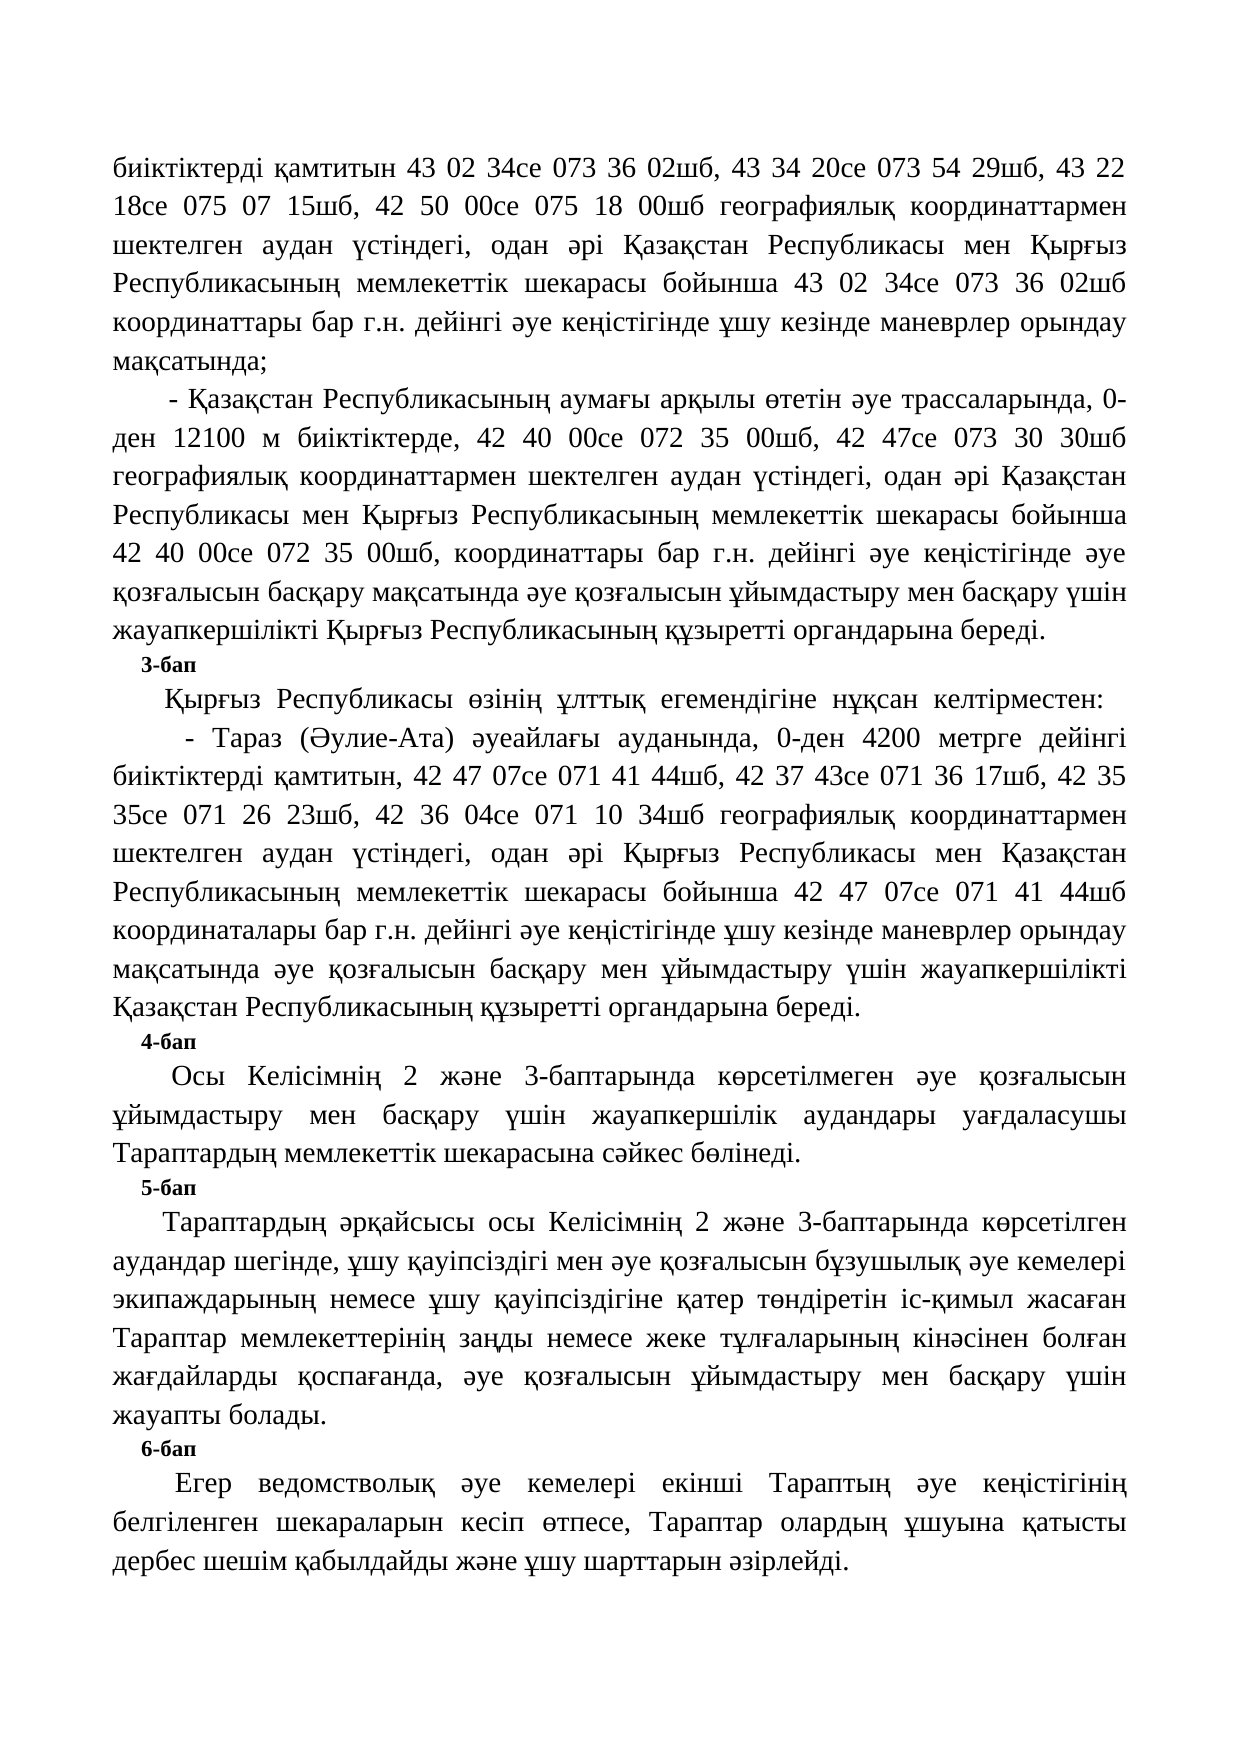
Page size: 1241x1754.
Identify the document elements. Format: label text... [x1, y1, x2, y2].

text 3-бап [112, 651, 1128, 677]
text 5-бап [112, 1174, 1128, 1200]
text 4-бап [112, 1028, 1128, 1054]
text Тараптардың әрқайсысы осы Келісімнің 2 және 3-баптарында көрсетілген аудандар шегінде, ұшу қауіпсіздігі мен әуе қозғалысын бұзушылық әуе кемелері экипаждарының немесе ұшу қауіпсіздігіне қатер төндіретін іс-қимыл жасаған Тараптар мемлекеттерінің заңды немесе жеке тұлғаларының кінәсінен болған жағдайларды қоспағанда, әуе қозғалысын ұйымдастыру мен басқару үшін жауапты болады. [112, 1204, 1128, 1430]
text Осы Келісімнің 2 және 3-баптарында көрсетілмеген әуе қозғалысын ұйымдастыру мен басқару үшін жауапкершілік аудандары уағдаласушы Тараптардың мемлекеттік шекарасына сәйкес бөлінеді. [112, 1058, 1128, 1169]
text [112, 150, 1128, 646]
text Қырғыз Республикасы өзінің ұлттық егемендігіне нұқсан келтірместен: - Тараз (Әулие-Ата) әуеайлағы ауданында, 0-ден 4200 метрге дейінгі биіктіктерді қамтитын, 42 47 07се 071 41 44шб, 42 37 43се 071 36 17шб, 42 35 35се 071 26 23шб, 42 36 04се 071 10 34шб географиялық координаттармен шектелген аудан үстіндегі, одан әрі Қырғыз Республикасы мен Қазақстан Республикасының мемлекеттік шекарасы бойынша 42 47 07се 071 41 44шб координаталары бар г.н. дейінгі әуе кеңістігінде ұшу кезінде маневрлер орындау мақсатында әуе қозғалысын басқару мен ұйымдастыру үшін жауапкершілікті Қазақстан Республикасының құзыретті органдарына береді. [112, 681, 1128, 1023]
text Егер ведомстволық әуе кемелері екінші Тараптың әуе кеңістігінің белгіленген шекараларын кесіп өтпесе, Тараптар олардың ұшуына қатысты дербес шешім қабылдайды және ұшу шарттарын әзірлейді. [112, 1466, 1128, 1576]
text 6-бап [112, 1435, 1128, 1462]
